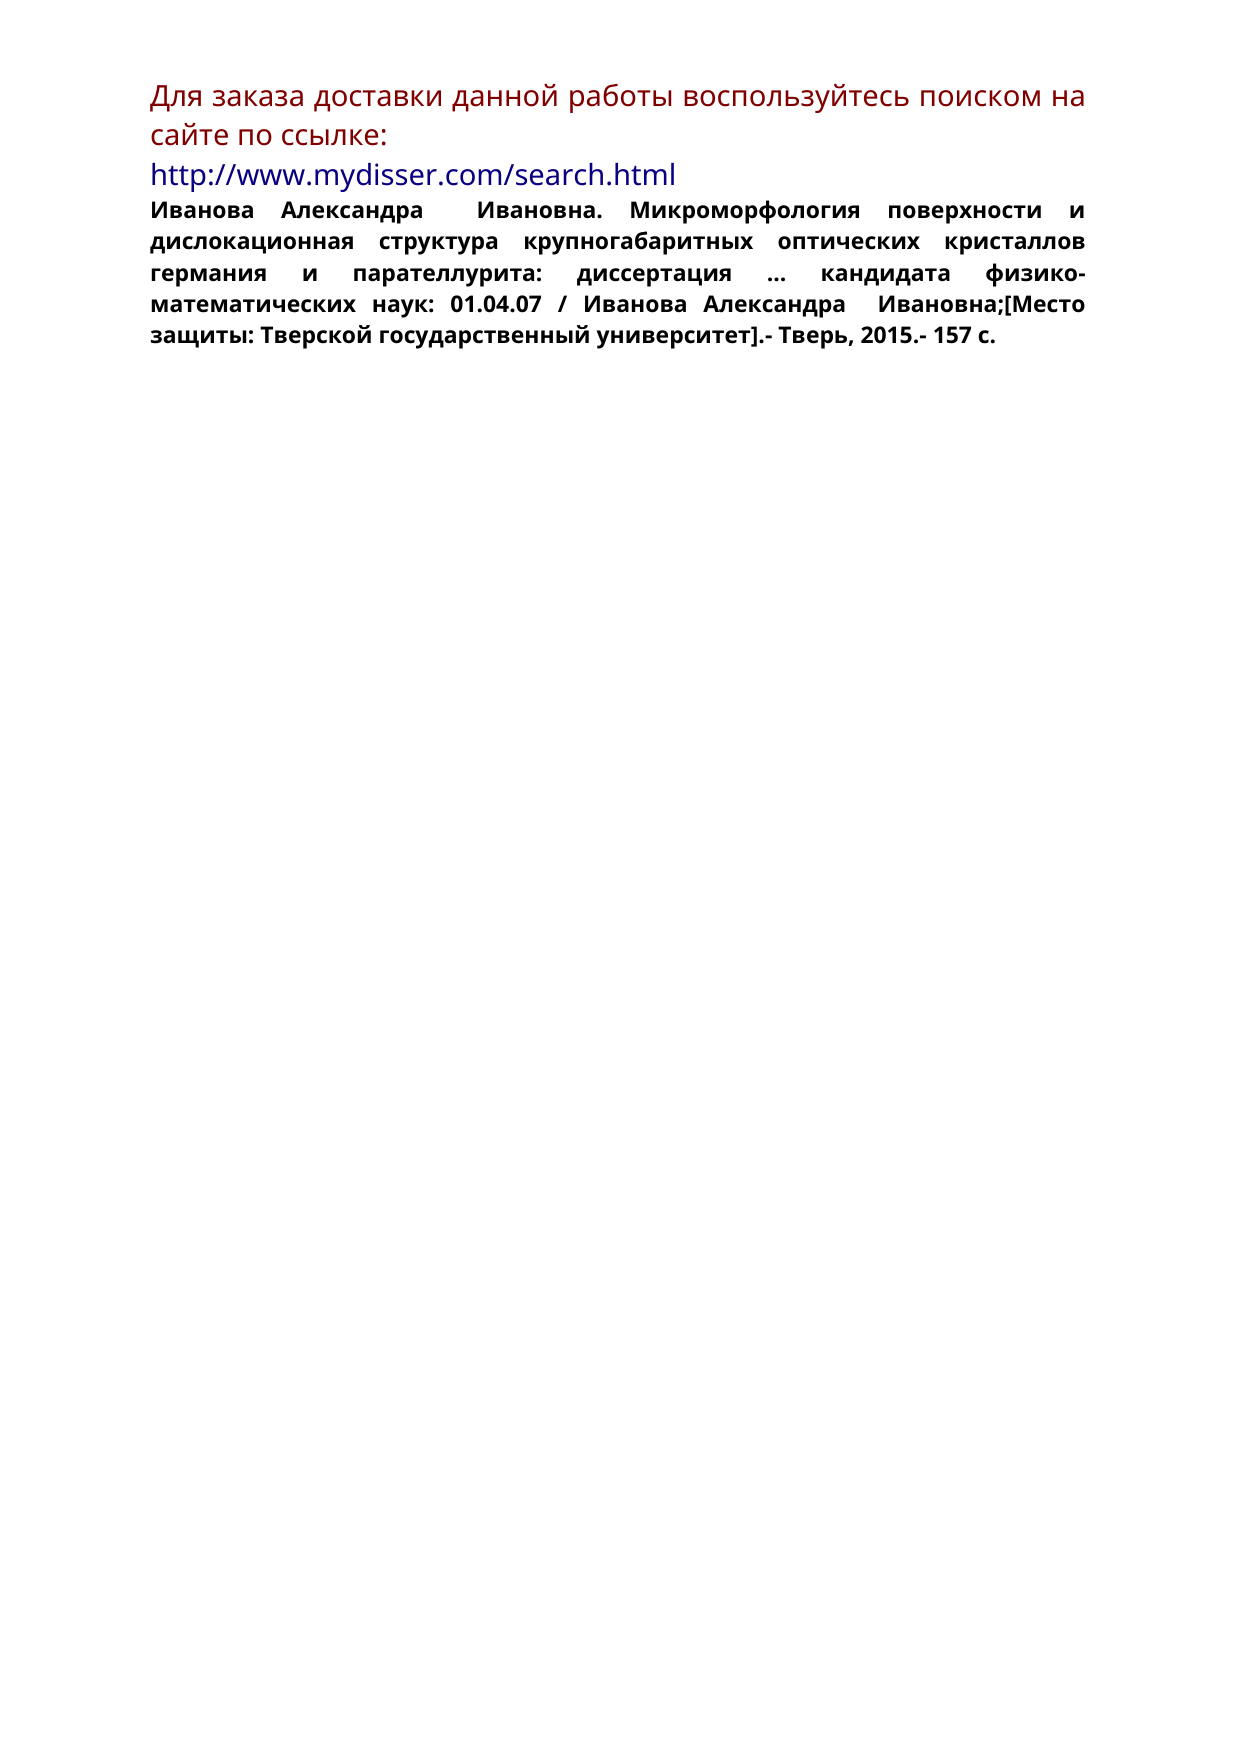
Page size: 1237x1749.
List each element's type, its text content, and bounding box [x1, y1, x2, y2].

text Иванова Александра Ивановна. Микроморфология поверхности и дислокационная структура крупногабаритных оптических кристаллов германия и парателлурита: диссертация ... кандидата физико-математических наук: 01.04.07 / Иванова Александра Ивановна;[Место защиты: Тверской государственный университет].- Тверь, 2015.- 157 с. [150, 194, 1086, 350]
